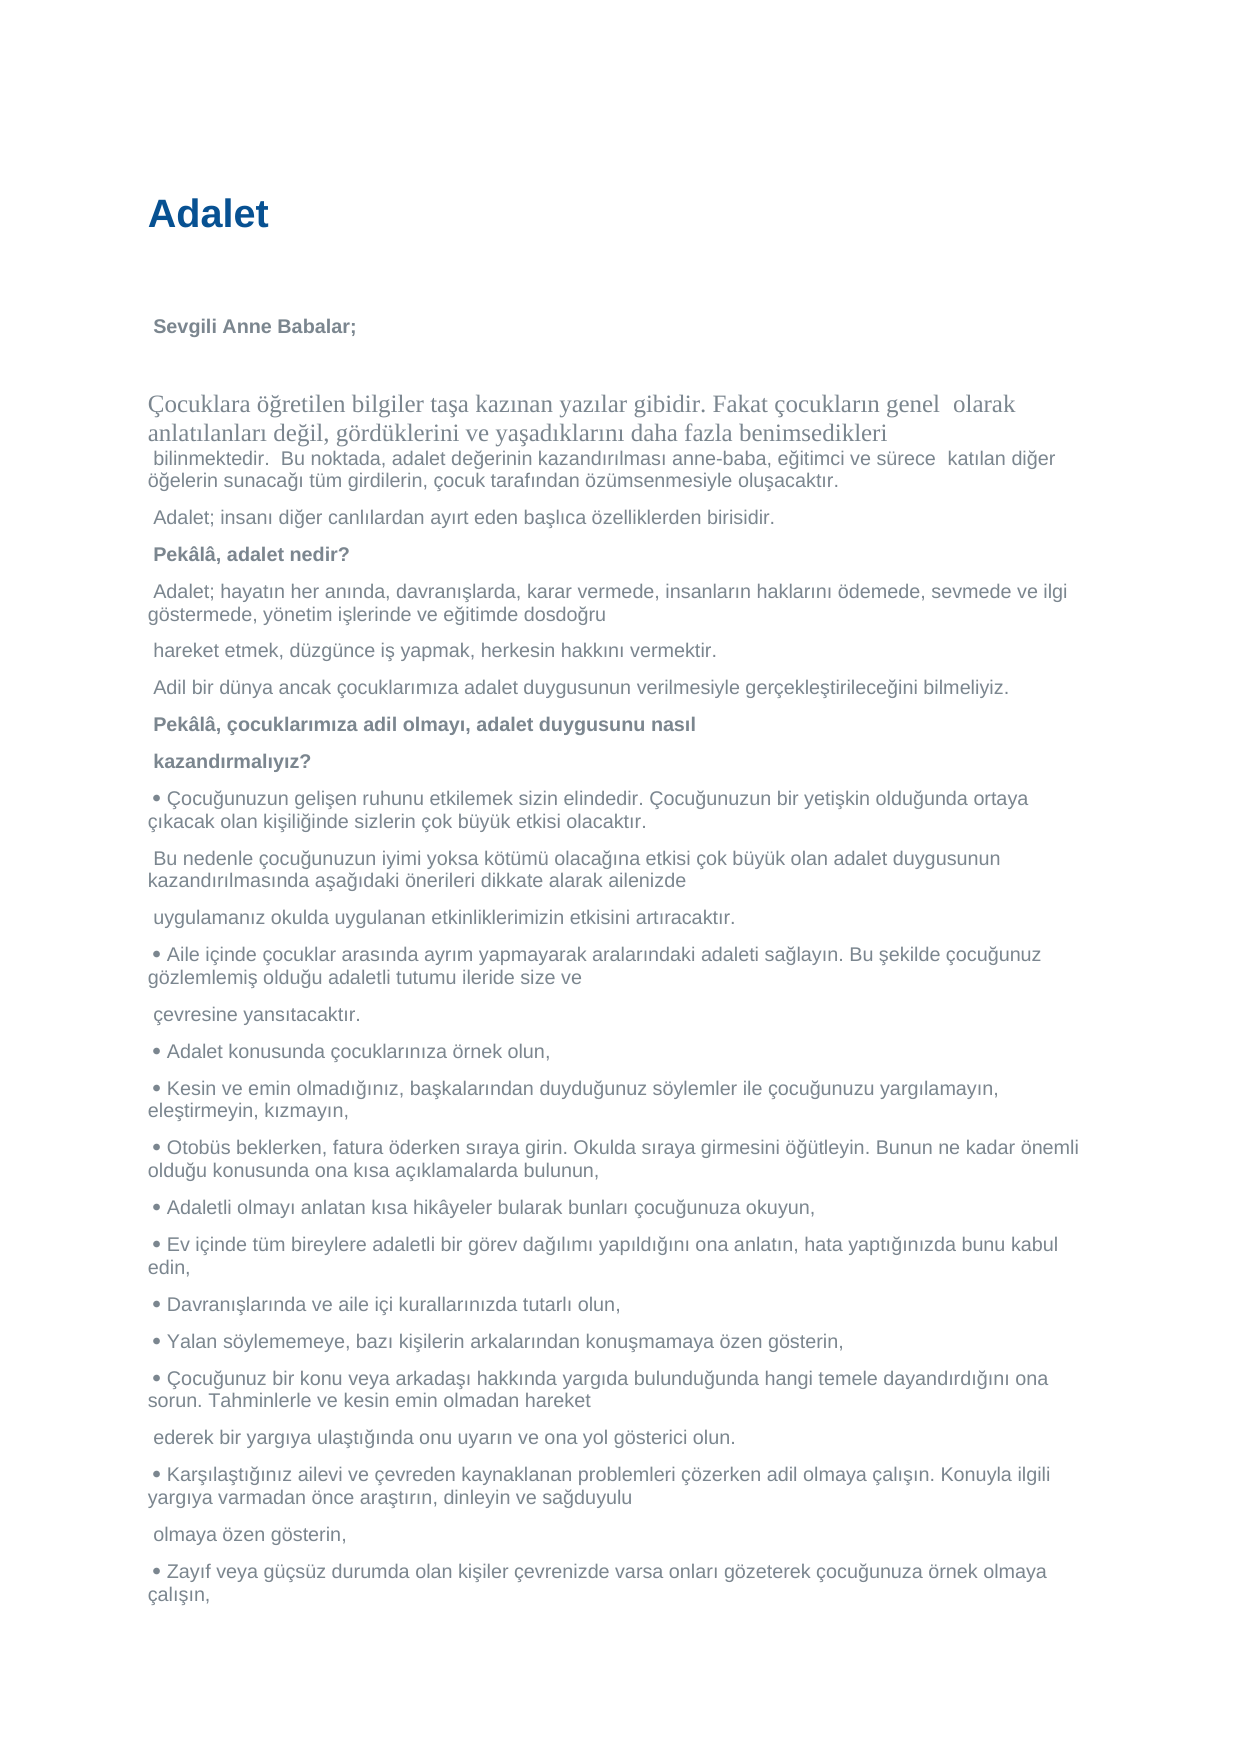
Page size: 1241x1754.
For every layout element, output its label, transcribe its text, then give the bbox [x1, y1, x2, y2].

text olmaya özen gösterin, [148, 1523, 1093, 1545]
text Bu nedenle çocuğunuzun iyimi yoksa kötümü olacağına etkisi çok büyük olan adalet duygusunun kazandırılmasında aşağıdaki önerileri dikkate alarak ailenizde [148, 846, 1093, 892]
text Adalet [148, 190, 1093, 236]
text Çocuklara öğretilen bilgiler taşa kazınan yazılar gibidir. Fakat çocukların genel olarak anlatılanları değil, gördüklerini ve yaşadıklarını daha fazla benimsedikleri [148, 389, 1093, 446]
text Pekâlâ, adalet nedir? [148, 543, 1093, 566]
text Pekâlâ, çocuklarımıza adil olmayı, adalet duygusunu nasıl [148, 713, 1093, 736]
text Adaletli olmayı anlatan kısa hikâyeler bularak bunları çocuğunuza okuyun, [148, 1196, 1093, 1219]
text Çocuğunuz bir konu veya arkadaşı hakkında yargıda bulunduğunda hangi temele dayandırdığını ona sorun. Tahminlerle ve kesin emin olmadan hareket [148, 1366, 1093, 1412]
text Kesin ve emin olmadığınız, başkalarından duyduğunuz söylemler ile çocuğunuzu yargılamayın, eleştirmeyin, kızmayın, [148, 1076, 1093, 1122]
text Yalan söylememeye, bazı kişilerin arkalarından konuşmamaya özen gösterin, [148, 1329, 1093, 1352]
text Zayıf veya güçsüz durumda olan kişiler çevrenizde varsa onları gözeterek çocuğunuza örnek olmaya çalışın, [148, 1559, 1093, 1605]
text Adalet konusunda çocuklarınıza örnek olun, [148, 1039, 1093, 1062]
text kazandırmalıyız? [148, 750, 1093, 773]
text Aile içinde çocuklar arasında ayrım yapmayarak aralarındaki adaleti sağlayın. Bu şekilde çocuğunuz gözlemlemiş olduğu adaletli tutumu ileride size ve [148, 943, 1093, 988]
text Adalet; hayatın her anında, davranışlarda, karar vermede, insanların haklarını ödemede, sevmede ve ilgi göstermede, yönetim işlerinde ve eğitimde dosdoğru [148, 580, 1093, 625]
text ederek bir yargıya ulaştığında onu uyarın ve ona yol gösterici olun. [148, 1426, 1093, 1449]
text çevresine yansıtacaktır. [148, 1003, 1093, 1025]
text Karşılaştığınız ailevi ve çevreden kaynaklanan problemleri çözerken adil olmaya çalışın. Konuyla ilgili yargıya varmadan önce araştırın, dinleyin ve sağduyulu [148, 1463, 1093, 1508]
text Davranışlarında ve aile içi kurallarınızda tutarlı olun, [148, 1292, 1093, 1315]
text Ev içinde tüm bireylere adaletli bir görev dağılımı yapıldığını ona anlatın, hata yaptığınızda bunu kabul edin, [148, 1233, 1093, 1278]
text hareket etmek, düzgünce iş yapmak, herkesin hakkını vermektir. [148, 639, 1093, 662]
text Otobüs beklerken, fatura öderken sıraya girin. Okulda sıraya girmesini öğütleyin. Bunun ne kadar önemli olduğu konusunda ona kısa açıklamalarda bulunun, [148, 1136, 1093, 1182]
text Sevgili Anne Babalar; [148, 315, 1093, 338]
text Adalet; insanı diğer canlılardan ayırt eden başlıca özelliklerden birisidir. [148, 506, 1093, 529]
text Çocuğunuzun gelişen ruhunu etkilemek sizin elindedir. Çocuğunuzun bir yetişkin olduğunda ortaya çıkacak olan kişiliğinde sizlerin çok büyük etkisi olacaktır. [148, 787, 1093, 832]
text bilinmektedir. Bu noktada, adalet değerinin kazandırılması anne-baba, eğitimci ve sürece katılan diğer öğelerin sunacağı tüm girdilerin, çocuk tarafından özümsenmesiyle oluşacaktır. [148, 446, 1093, 492]
text Adil bir dünya ancak çocuklarımıza adalet duygusunun verilmesiyle gerçekleştirileceğini bilmeliyiz. [148, 676, 1093, 699]
text uygulamanız okulda uygulanan etkinliklerimizin etkisini artıracaktır. [148, 906, 1093, 929]
